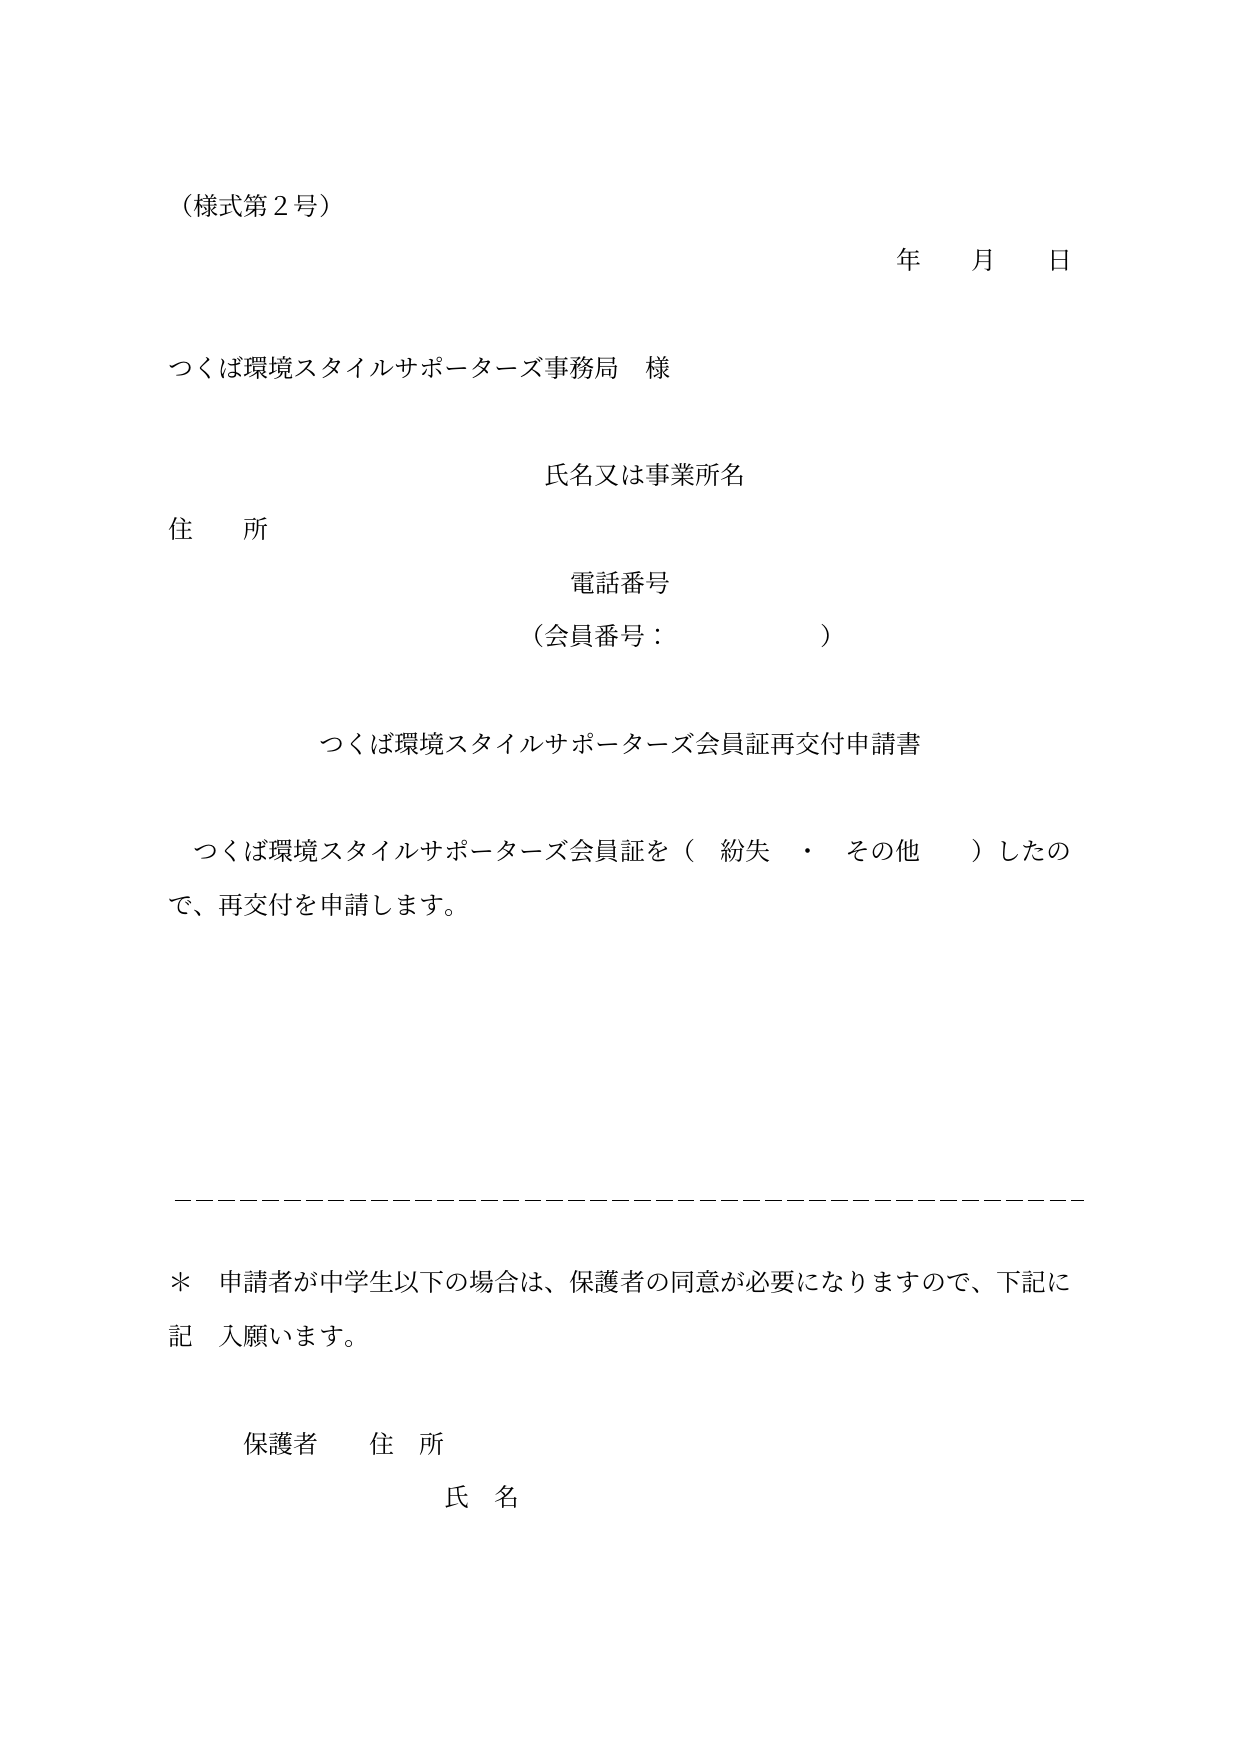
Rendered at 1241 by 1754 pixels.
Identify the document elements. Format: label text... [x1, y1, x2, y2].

text 氏名又は事業所名 [168, 447, 1072, 501]
text 年 月 日 [168, 232, 1072, 286]
text 電話番号 [522, 554, 1072, 608]
text ＊ 申請者が中学生以下の場合は、保護者の同意が必要になりますので、下記に記 入願います。 [168, 1254, 1072, 1362]
text 保護者 住 所 [168, 1416, 1072, 1469]
text 住 所 [168, 501, 1072, 554]
text つくば環境スタイルサポーターズ会員証再交付申請書 [168, 716, 1072, 769]
text つくば環境スタイルサポーターズ会員証を（ 紛失 ・ その他 ）したので、再交付を申請します。 [168, 823, 1072, 931]
text （様式第２号） [168, 178, 1072, 232]
table_header [175, 1200, 1084, 1254]
text つくば環境スタイルサポーターズ事務局 様 [168, 339, 1072, 393]
text （会員番号： ） [168, 608, 1072, 662]
text 氏 名 [168, 1469, 1072, 1523]
